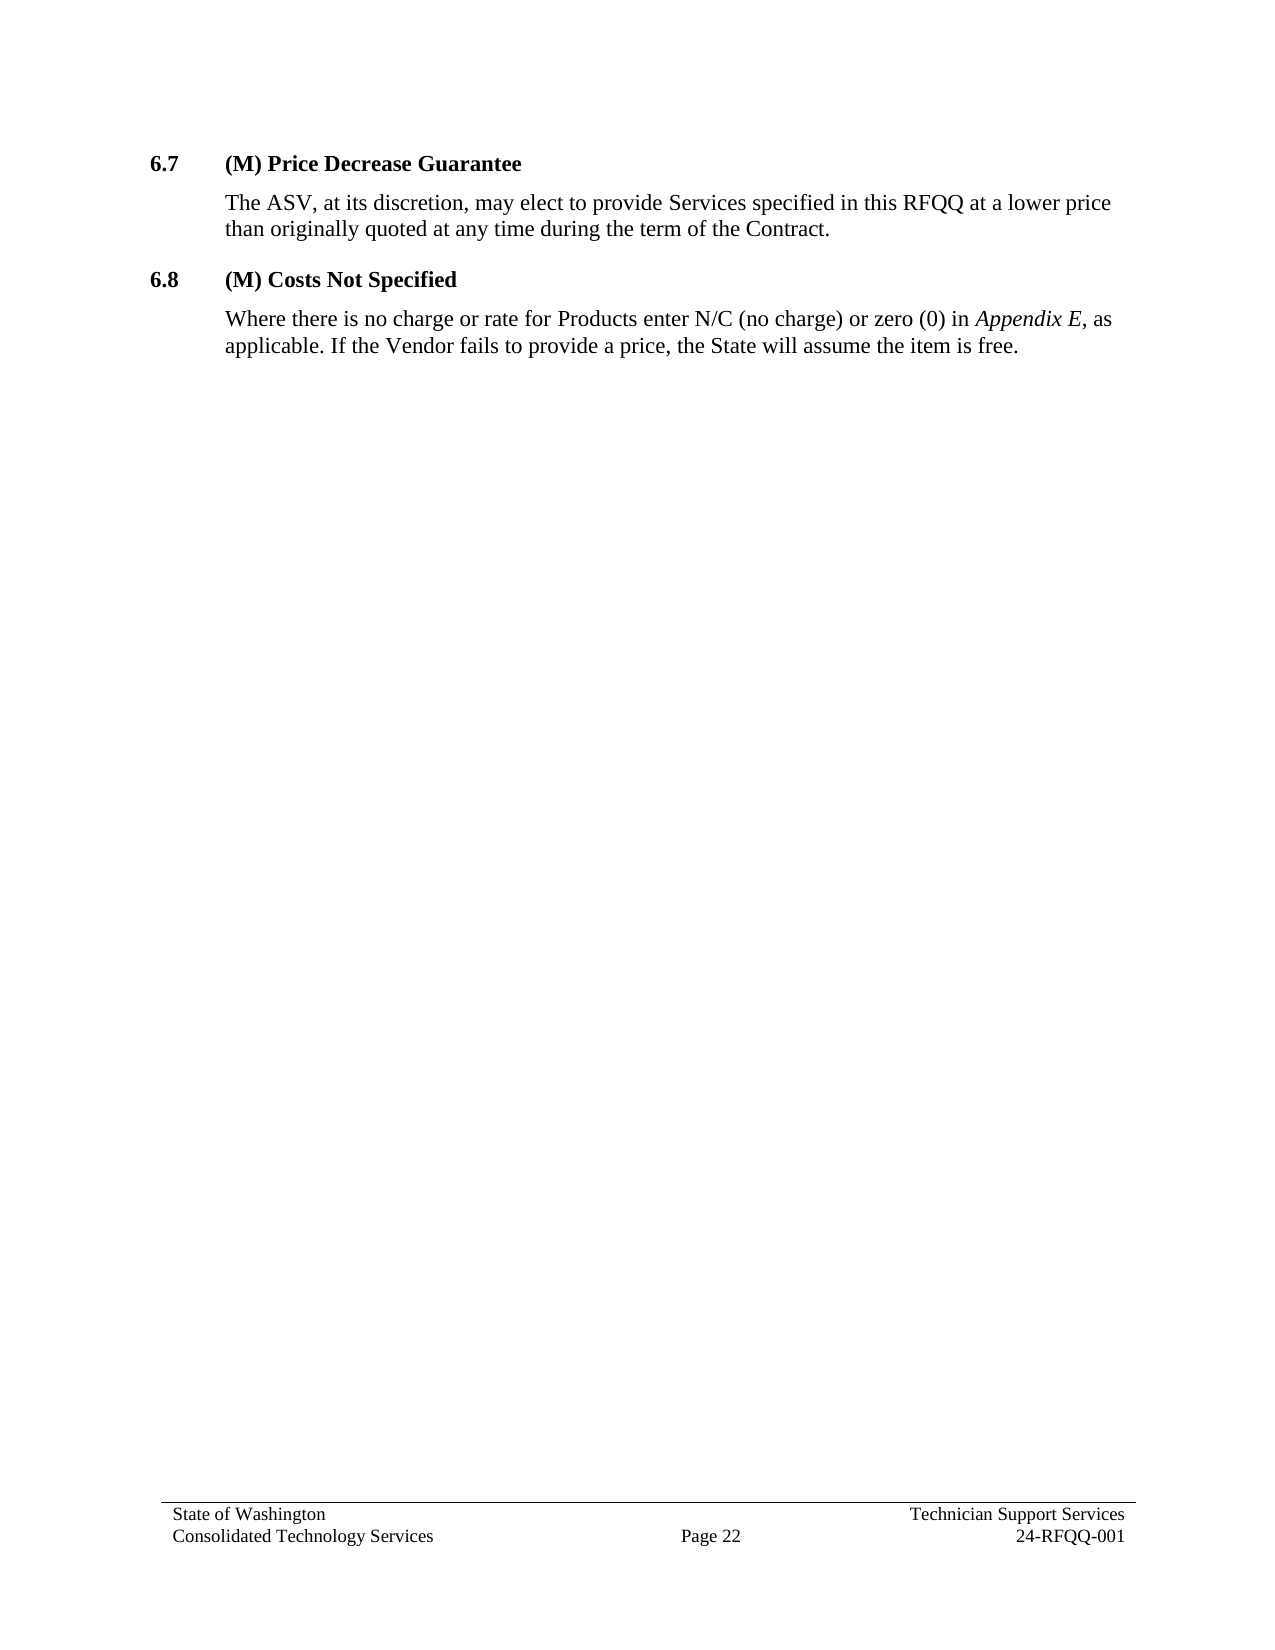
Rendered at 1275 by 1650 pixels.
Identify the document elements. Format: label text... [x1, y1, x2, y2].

list (M) Costs Not Specified [150, 267, 1125, 293]
text Where there is no charge or rate for Products enter N/C (no charge) or zero (0) in Appendix E, as applicable. If the Vendor fails to provide a price, the State will assume the item is free. [225, 305, 1125, 358]
text The ASV, at its discretion, may elect to provide Services specified in this RFQQ at a lower price than originally quoted at any time during the term of the Contract. [225, 189, 1125, 242]
list (M) Price Decrease Guarantee [150, 150, 1125, 176]
